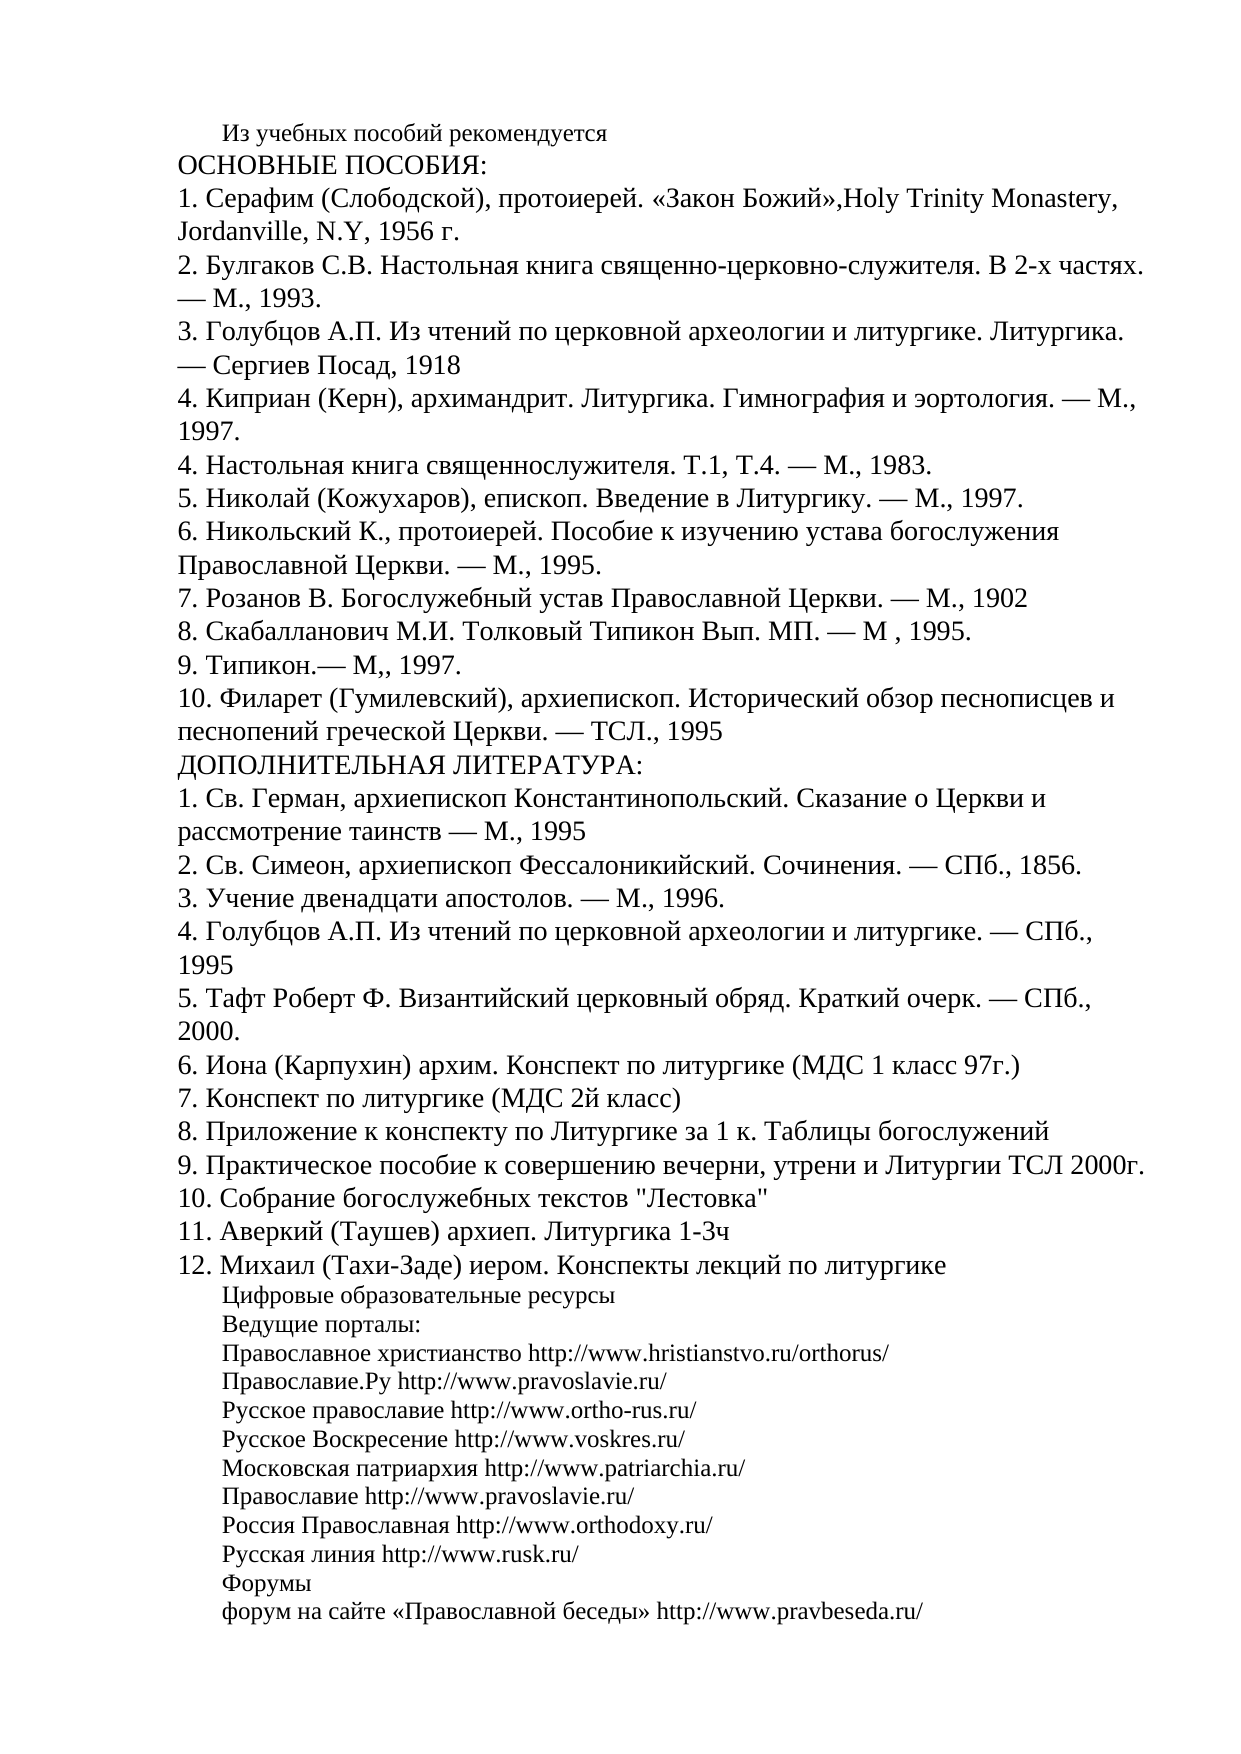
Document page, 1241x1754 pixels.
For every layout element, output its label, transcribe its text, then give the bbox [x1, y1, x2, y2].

text Ведущие порталы: [177, 1309, 1152, 1338]
text Православие.Ру http://www.pravoslavie.ru/ [177, 1366, 1152, 1395]
text ОСНОВНЫЕ ПОСОБИЯ: 1. Серафим (Слободской), протоиерей. «Закон Божий»,Holy Trinity Monastery, Jordanville, N.Y, 1956 г. 2. Булгаков С.В. Настольная книга священно-церковно-служителя. В 2-х частях. — М., 1993. 3. Голубцов А.П. Из чтений по церковной археологии и литургике. Литургика. — Сергиев Посад, 1918 4. Киприан (Керн), архимандрит. Литургика. Гимнография и эортология. — М., 1997. 4. Настольная книга священнослужителя. Т.1, Т.4. — М., 1983. 5. Николай (Кожухаров), епископ. Введение в Литургику. — М., 1997. 6. Никольский К., протоиерей. Пособие к изучению устава богослужения Православной Церкви. — М., 1995. 7. Розанов В. Богослужебный устав Православной Церкви. — М., 1902 8. Скабалланович М.И. Толковый Типикон Вып. МП. — М , 1995. 9. Типикон.— М,, 1997. 10. Филарет (Гумилевский), архиепископ. Исторический обзор песнописцев и песнопений греческой Церкви. — ТСЛ., 1995 ДОПОЛНИТЕЛЬНАЯ ЛИТЕРАТУРА: 1. Св. Герман, архиепископ Константинопольский. Сказание о Церкви и рассмотрение таинств — М., 1995 2. Св. Симеон, архиепископ Фессалоникийский. Сочинения. — СПб., 1856. 3. Учение двенадцати апостолов. — М., 1996. 4. Голубцов А.П. Из чтений по церковной археологии и литургике. — СПб., 1995 5. Тафт Роберт Ф. Византийский церковный обряд. Краткий очерк. — СПб., 2000. 6. Иона (Карпухин) архим. Конспект по литургике (МДС 1 класс 97г.) 7. Конспект по литургике (МДС 2й класс) 8. Приложение к конспекту по Литургике за 1 к. Таблицы богослужений 9. Практическое пособие к совершению вечерни, утрени и Литургии ТСЛ 2000г. 10. Собрание богослужебных текстов "Лестовка" 11. Аверкий (Таушев) архиеп. Литургика 1-3ч 12. Михаил (Тахи-Заде) иером. Конспекты лекций по литургике [177, 147, 1152, 1280]
text Из учебных пособий рекомендуется [177, 118, 1152, 147]
text Цифровые образовательные ресурсы [177, 1280, 1152, 1309]
text Русское православие http://www.ortho-rus.ru/ [177, 1395, 1152, 1424]
text Русская линия http://www.rusk.ru/ [177, 1539, 1152, 1568]
text форум на сайте «Православной беседы» http://www.pravbeseda.ru/ [177, 1596, 1152, 1625]
text Русское Воскресение http://www.voskres.ru/ [177, 1424, 1152, 1453]
text Православное христианство http://www.hristianstvo.ru/orthorus/ [177, 1338, 1152, 1366]
text Православие http://www.pravoslavie.ru/ [177, 1481, 1152, 1510]
text Форумы [177, 1568, 1152, 1596]
text Московская патриархия http://www.patriarchia.ru/ [177, 1453, 1152, 1481]
text Россия Православная http://www.orthodoxy.ru/ [177, 1510, 1152, 1539]
